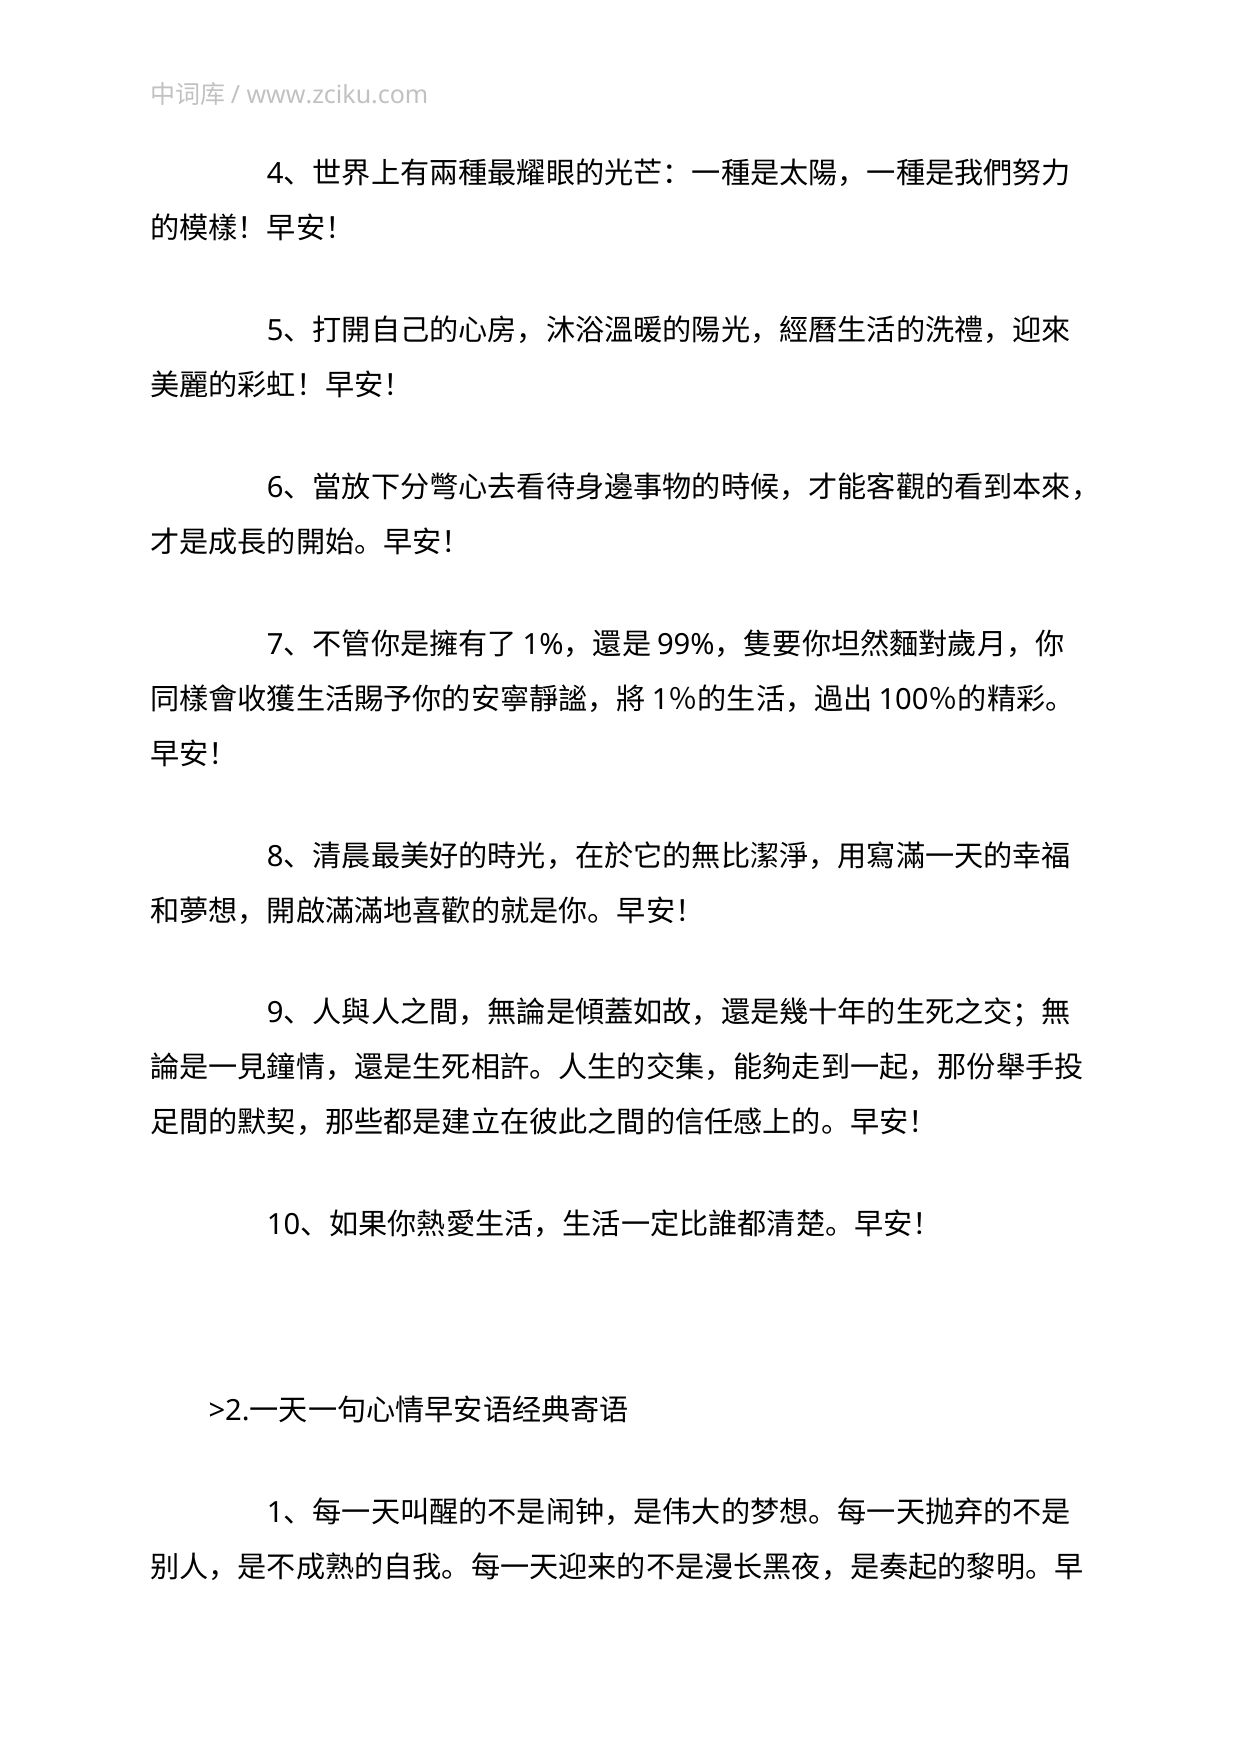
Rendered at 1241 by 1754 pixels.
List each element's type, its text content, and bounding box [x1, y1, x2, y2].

text 5、打開自己的心房，沐浴溫暖的陽光，經曆生活的洗禮，迎來美麗的彩虹！早安！ [150, 307, 1090, 404]
text 10、如果你熱愛生活，生活一定比誰都清楚。早安！ [150, 1201, 1090, 1243]
text 9、人與人之間，無論是傾蓋如故，還是幾十年的生死之交；無論是一見鐘情，還是生死相許。人生的交集，能夠走到一起，那份舉手投足間的默契，那些都是建立在彼此之間的信任感上的。早安！ [150, 989, 1090, 1141]
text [150, 1489, 1090, 1586]
text 6、當放下分彆心去看待身邊事物的時候，才能客觀的看到本來，才是成長的開始。早安！ [150, 463, 1090, 561]
text >2.一天一句心情早安语经典寄语 [150, 1387, 1090, 1429]
text 4、世界上有兩種最耀眼的光芒：一種是太陽，一種是我們努力的模樣！早安！ [150, 150, 1090, 247]
text 8、清晨最美好的時光，在於它的無比潔淨，用寫滿一天的幸福和夢想，開啟滿滿地喜歡的就是你。早安！ [150, 832, 1090, 929]
text 7、不管你是擁有了1%，還是99%，隻要你坦然麵對歲月，你同樣會收獲生活賜予你的安寧靜謐，將1％的生活，過出100％的精彩。早安！ [150, 620, 1090, 773]
